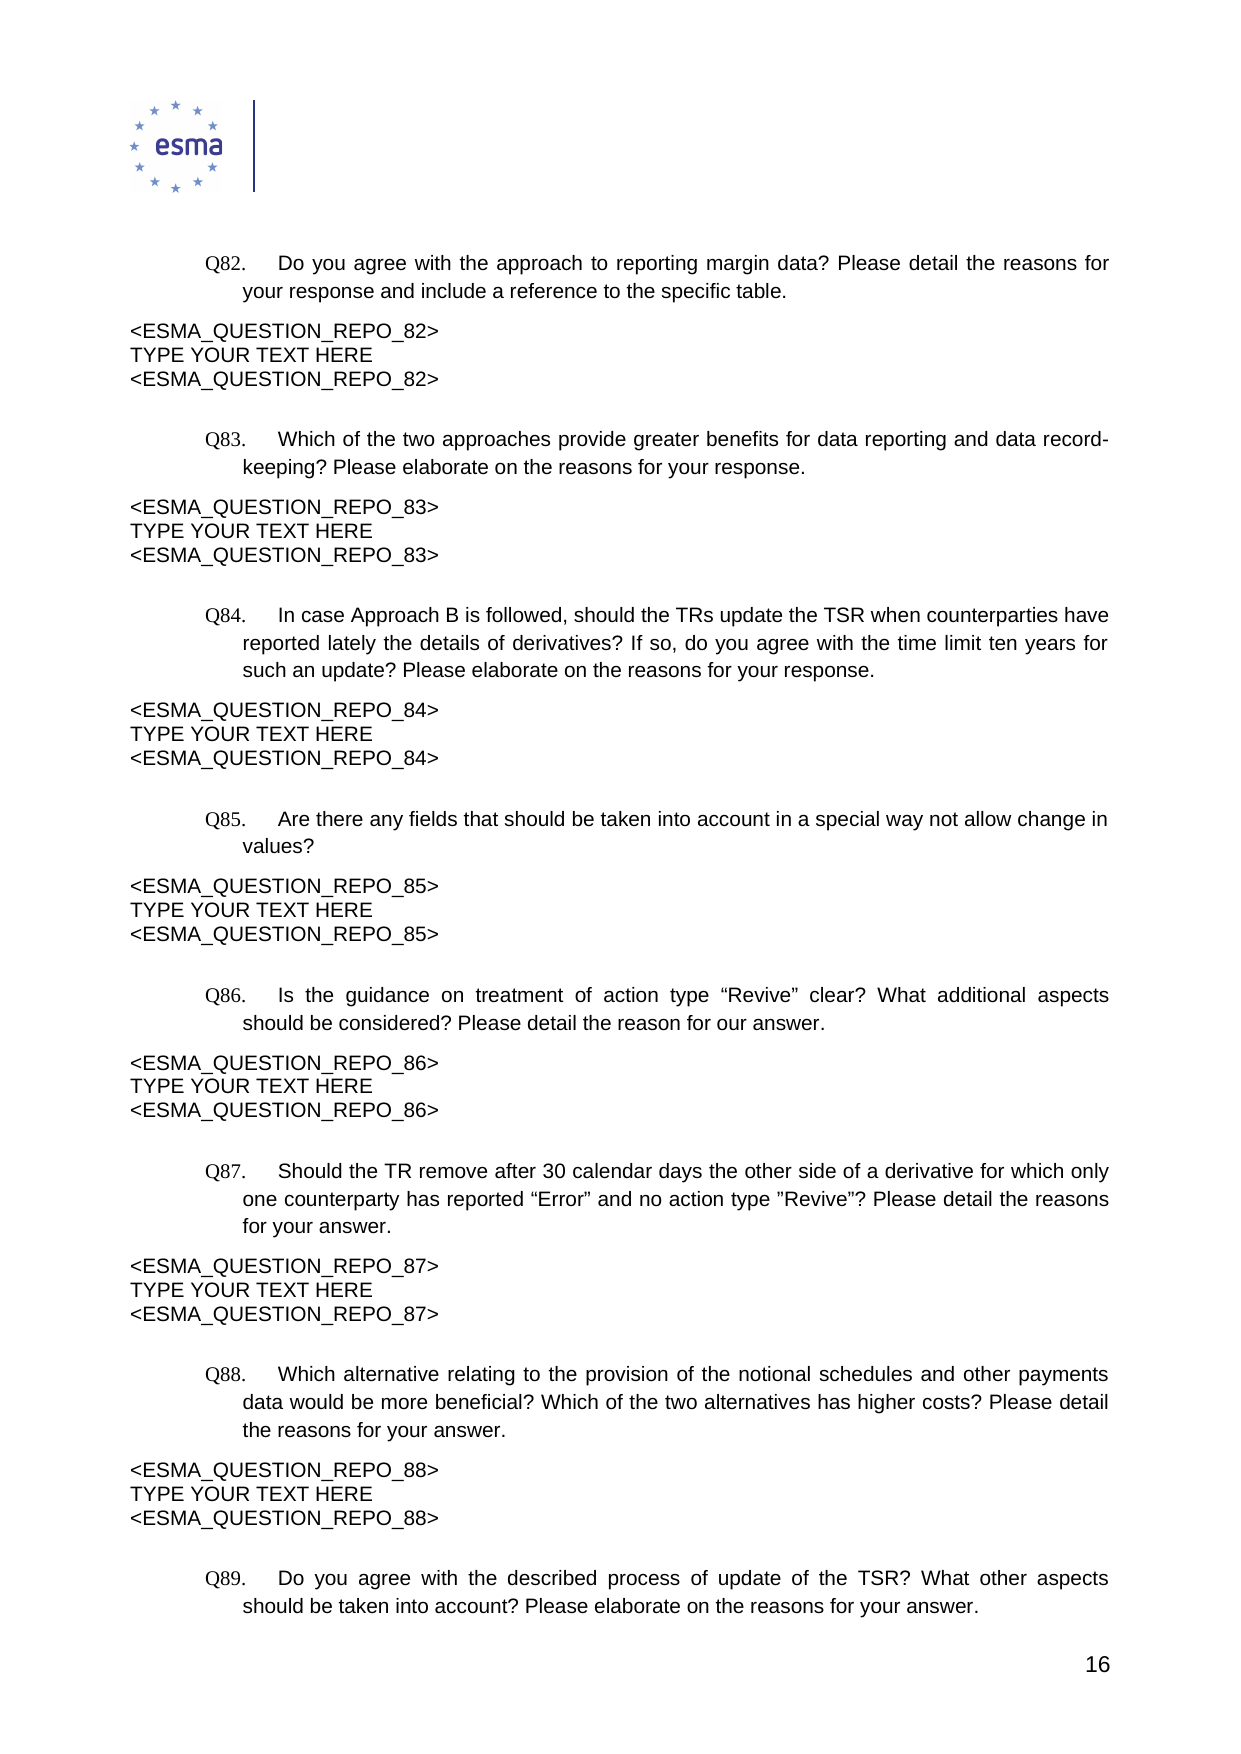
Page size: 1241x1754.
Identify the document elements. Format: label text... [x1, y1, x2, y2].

list Are there any fields that should be taken into account in a special way not allow change in values? [205, 807, 1110, 858]
text TYPE YOUR TEXT HERE [130, 1074, 1110, 1098]
text <ESMA_QUESTION_REPO_82> [130, 319, 1110, 343]
text TYPE YOUR TEXT HERE [130, 1278, 1110, 1302]
text <ESMA_QUESTION_REPO_88> [130, 1457, 1110, 1481]
picture [129, 100, 223, 193]
text TYPE YOUR TEXT HERE [130, 722, 1110, 746]
list Which alternative relating to the provision of the notional schedules and other payments data would be more beneficial? Which of the two alternatives has higher costs? Please detail the reasons for your answer. [205, 1362, 1110, 1441]
text <ESMA_QUESTION_REPO_82> [130, 367, 1110, 391]
text <ESMA_QUESTION_REPO_84> [130, 698, 1110, 722]
list Do you agree with the described process of update of the TSR? What other aspects should be taken into account? Please elaborate on the reasons for your answer. [205, 1566, 1110, 1617]
list Do you agree with the approach to reporting margin data? Please detail the reasons for your response and include a reference to the specific table. [205, 251, 1110, 303]
text TYPE YOUR TEXT HERE [130, 898, 1110, 922]
list In case Approach B is followed, should the TRs update the TSR when counterparties have reported lately the details of derivatives? If so, do you agree with the time limit ten years for such an update? Please elaborate on the reasons for your response. [205, 603, 1110, 682]
list Which of the two approaches provide greater benefits for data reporting and data record-keeping? Please elaborate on the reasons for your response. [205, 427, 1110, 479]
text <ESMA_QUESTION_REPO_86> [130, 1050, 1110, 1074]
text <ESMA_QUESTION_REPO_84> [130, 746, 1110, 770]
text TYPE YOUR TEXT HERE [130, 1481, 1110, 1505]
text TYPE YOUR TEXT HERE [130, 343, 1110, 367]
text <ESMA_QUESTION_REPO_83> [130, 543, 1110, 567]
text TYPE YOUR TEXT HERE [130, 519, 1110, 543]
text <ESMA_QUESTION_REPO_88> [130, 1505, 1110, 1529]
text <ESMA_QUESTION_REPO_87> [130, 1302, 1110, 1326]
text <ESMA_QUESTION_REPO_86> [130, 1098, 1110, 1122]
text <ESMA_QUESTION_REPO_83> [130, 495, 1110, 519]
list Should the TR remove after 30 calendar days the other side of a derivative for which only one counterparty has reported “Error” and no action type ”Revive”? Please detail the reasons for your answer. [205, 1159, 1110, 1238]
list Is the guidance on treatment of action type “Revive” clear? What additional aspects should be considered? Please detail the reason for our answer. [205, 983, 1110, 1034]
text <ESMA_QUESTION_REPO_85> [130, 922, 1110, 946]
text <ESMA_QUESTION_REPO_85> [130, 874, 1110, 898]
text <ESMA_QUESTION_REPO_87> [130, 1254, 1110, 1278]
